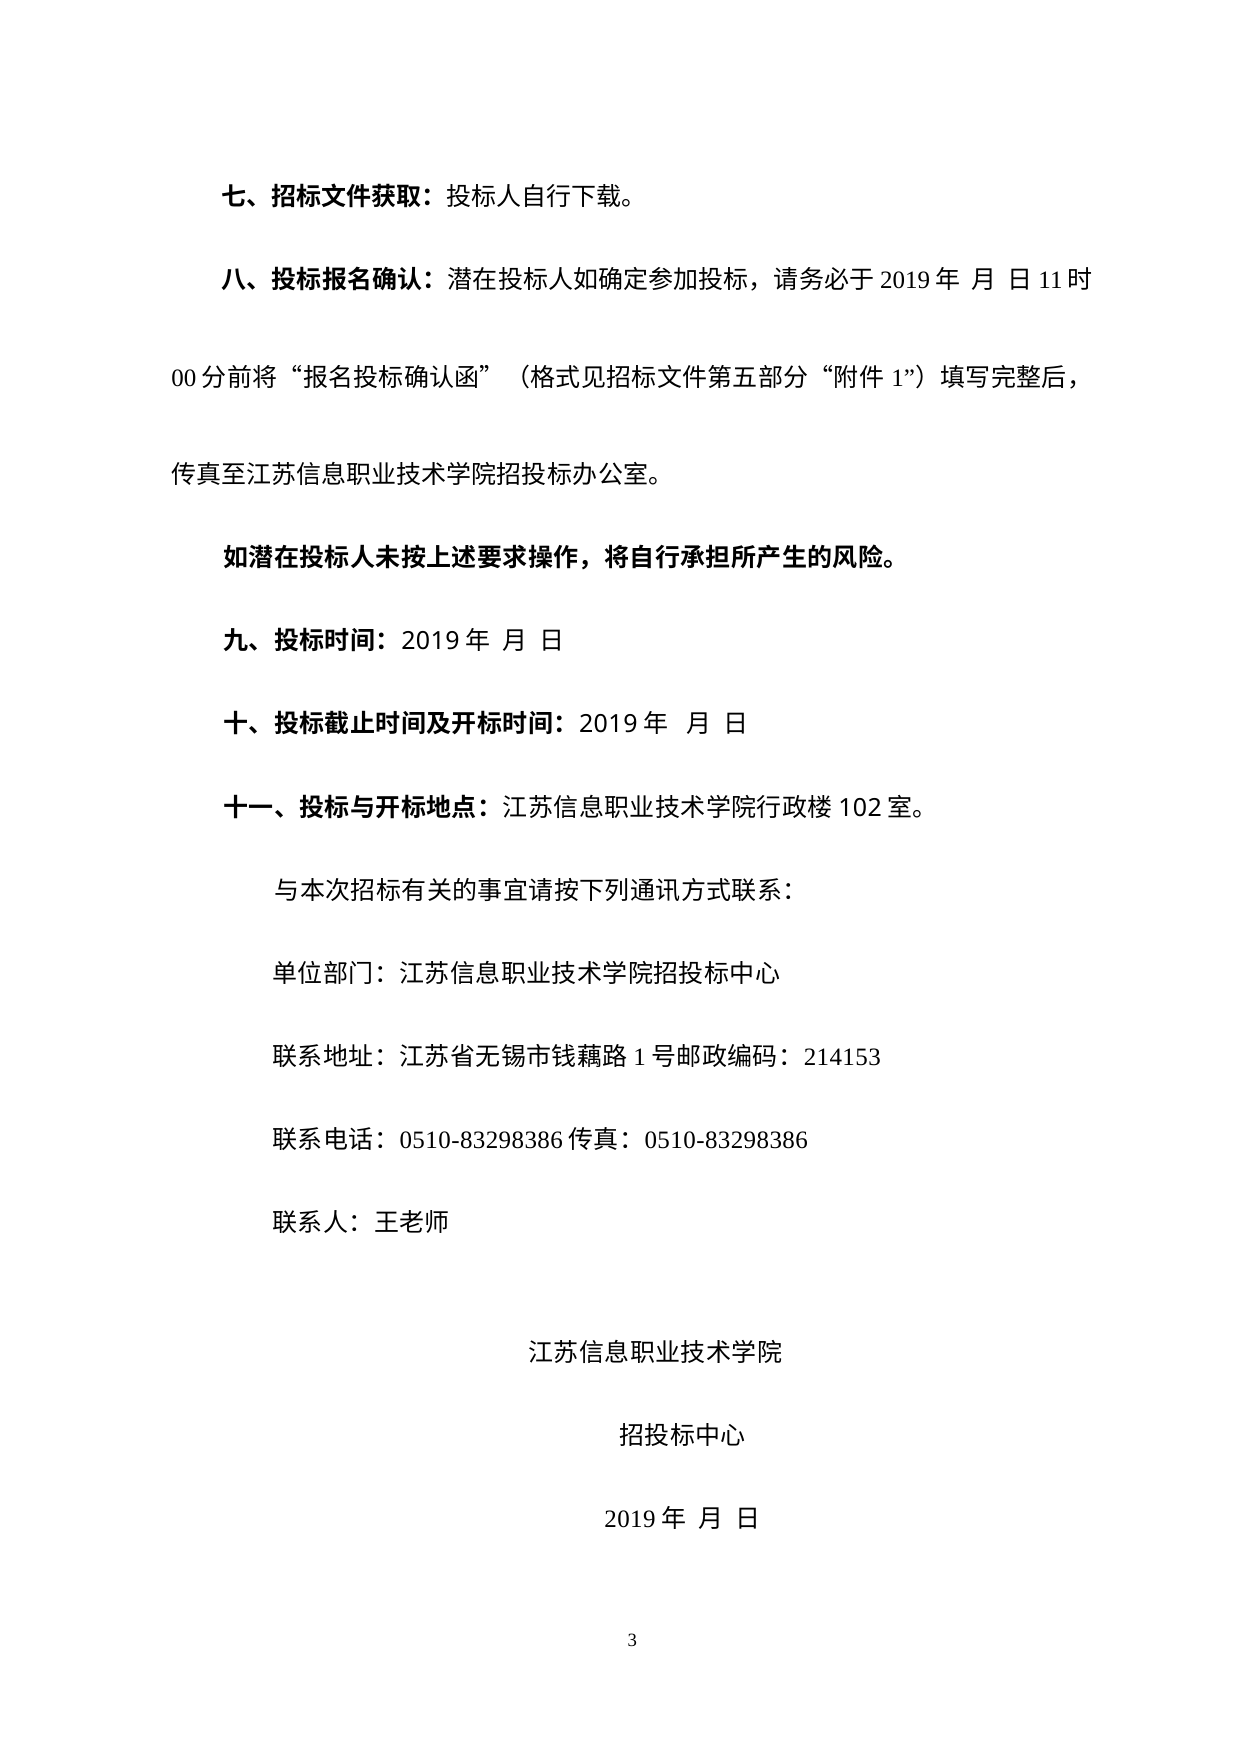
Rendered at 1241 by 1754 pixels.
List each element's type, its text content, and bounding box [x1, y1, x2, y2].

text 七、招标文件获取：投标人自行下载。 [171, 162, 1092, 227]
text 与本次招标有关的事宜请按下列通讯方式联系： [171, 856, 1092, 921]
text 2019年 月 日 [171, 1484, 1092, 1549]
text 九、投标时间：2019年 月 日 [171, 606, 1092, 671]
text 如潜在投标人未按上述要求操作，将自行承担所产生的风险。 [171, 523, 1092, 588]
text 招投标中心 [171, 1401, 1092, 1466]
text 八、投标报名确认：潜在投标人如确定参加投标，请务必于2019年 月 日11时00分前将“报名投标确认函”（格式见招标文件第五部分“附件1”）填写完整后，传真至江苏信息职业技术学院招投标办公室。 [171, 245, 1092, 505]
text 联系地址：江苏省无锡市钱藕路1号邮政编码：214153 [171, 1022, 1092, 1087]
text 联系人：王老师 [171, 1188, 1092, 1253]
text 单位部门：江苏信息职业技术学院招投标中心 [171, 939, 1092, 1004]
text 联系电话：0510-83298386传真：0510-83298386 [171, 1105, 1092, 1170]
text 十一、投标与开标地点：江苏信息职业技术学院行政楼102室。 [171, 773, 1092, 838]
text 十、投标截止时间及开标时间：2019年 月 日 [171, 689, 1092, 754]
text 江苏信息职业技术学院 [171, 1318, 1092, 1383]
